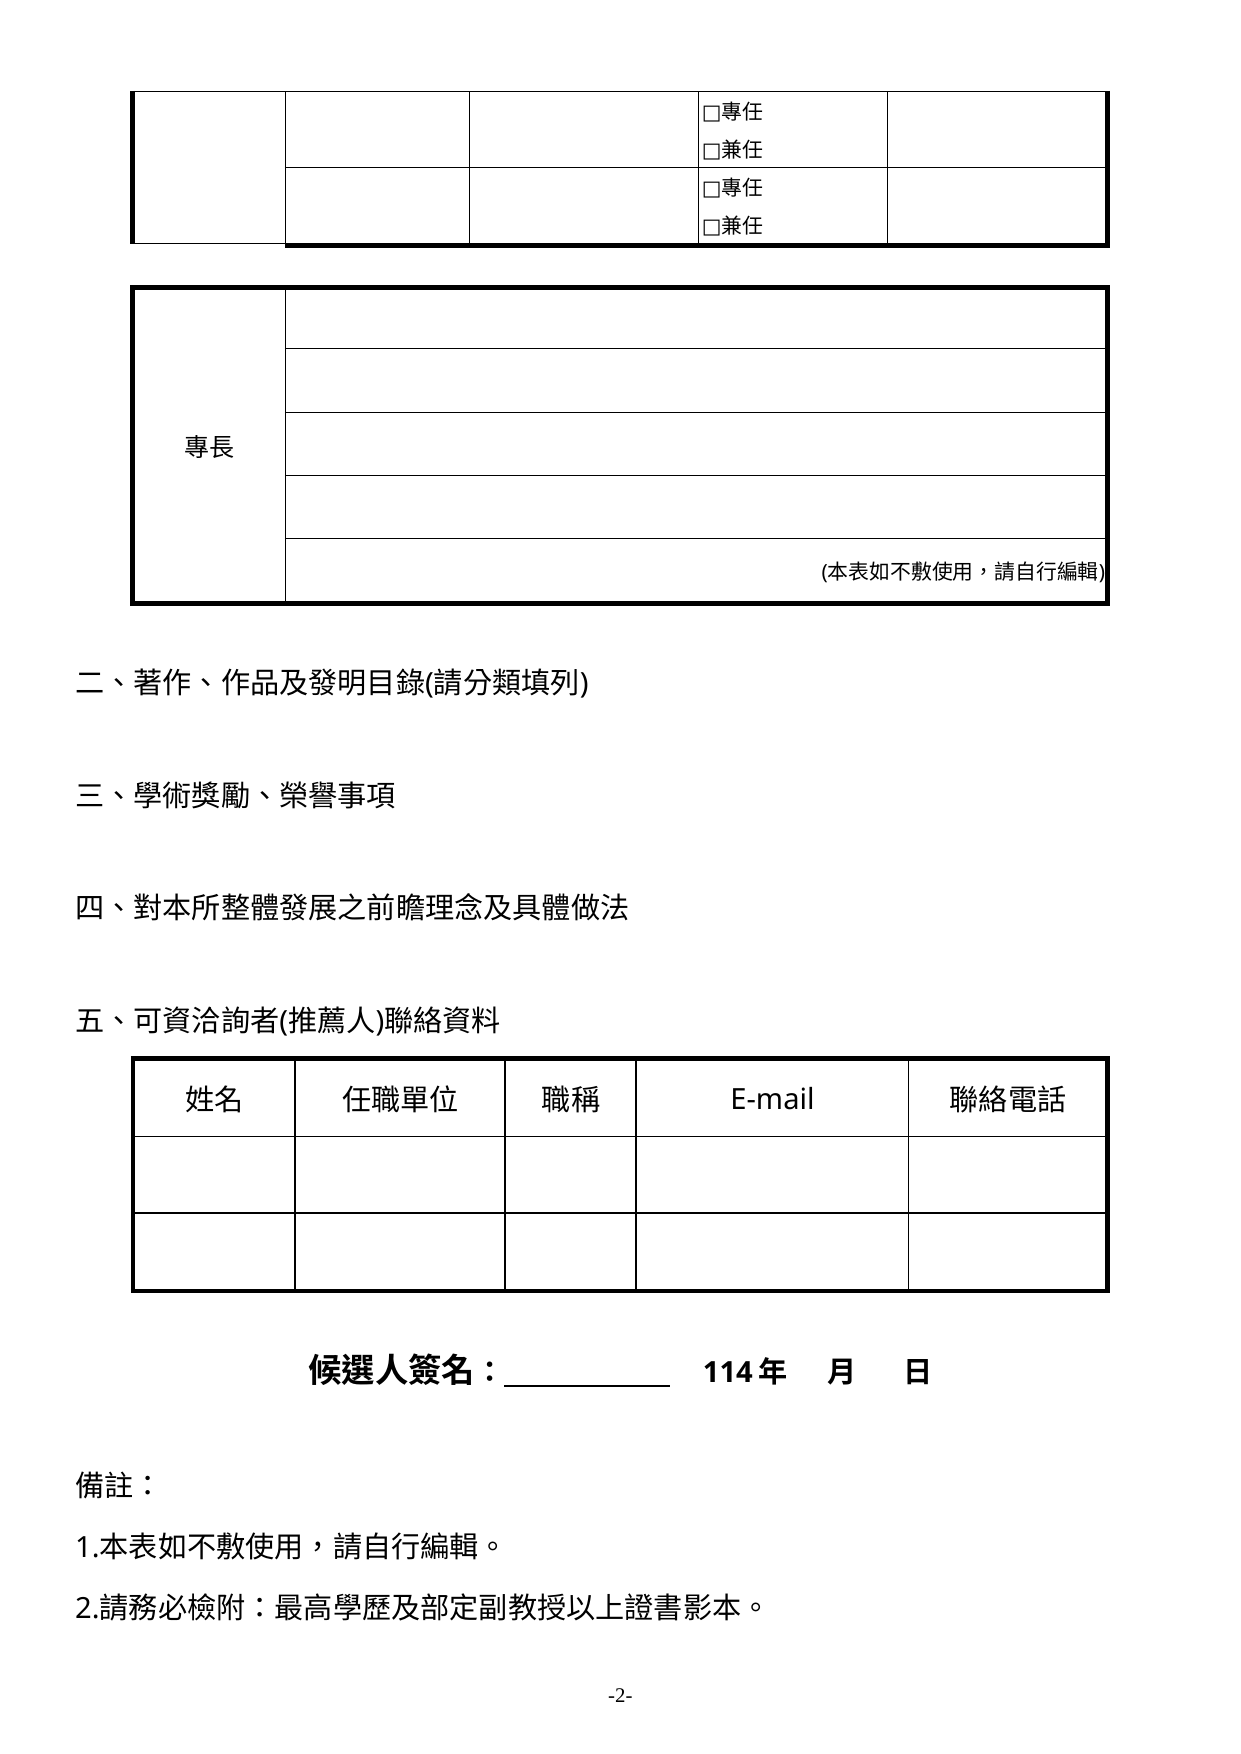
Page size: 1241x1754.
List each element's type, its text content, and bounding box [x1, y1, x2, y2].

table_cell [637, 1214, 908, 1289]
table_cell [135, 1137, 294, 1212]
table_cell □專任 □兼任 [699, 168, 887, 243]
table_cell [135, 1214, 294, 1289]
table_cell [888, 168, 1105, 243]
table_cell [296, 1137, 504, 1212]
text 二、著作、作品及發明目錄(請分類填列) [75, 643, 1165, 718]
table_header 專長 [135, 290, 285, 601]
table_cell [286, 349, 1105, 412]
table_cell [286, 476, 1105, 538]
table_header 聯絡電話 [909, 1061, 1105, 1136]
table_cell [470, 168, 698, 243]
table_header [286, 290, 1105, 348]
table_cell [286, 92, 469, 167]
text 2.請務必檢附：最高學歷及部定副教授以上證書影本。 [75, 1584, 1165, 1627]
table_header 職稱 [506, 1061, 635, 1136]
table_cell [286, 168, 469, 243]
text 四、對本所整體發展之前瞻理念及具體做法 [75, 868, 1165, 943]
table_header E-mail [637, 1061, 908, 1136]
text 五、可資洽詢者(推薦人)聯絡資料 [75, 981, 1165, 1056]
text 備註： [75, 1462, 1165, 1504]
table_cell [296, 1214, 504, 1289]
table_cell (本表如不敷使用，請自行編輯) [286, 539, 1105, 601]
text 1.本表如不敷使用，請自行編輯。 [75, 1523, 1165, 1566]
table_cell □專任 □兼任 [699, 92, 887, 167]
table_header 任職單位 [296, 1061, 504, 1136]
table_header 姓名 [135, 1061, 294, 1136]
table_cell [506, 1137, 635, 1212]
text 候選人簽名： 114年 月 日 [75, 1331, 1165, 1406]
table_cell [888, 92, 1105, 167]
table_cell [470, 92, 698, 167]
table_cell [637, 1137, 908, 1212]
table_cell [909, 1137, 1105, 1212]
table_cell [286, 413, 1105, 475]
table_cell [909, 1214, 1105, 1289]
table_cell [506, 1214, 635, 1289]
text 三、學術獎勵、榮譽事項 [75, 756, 1165, 831]
